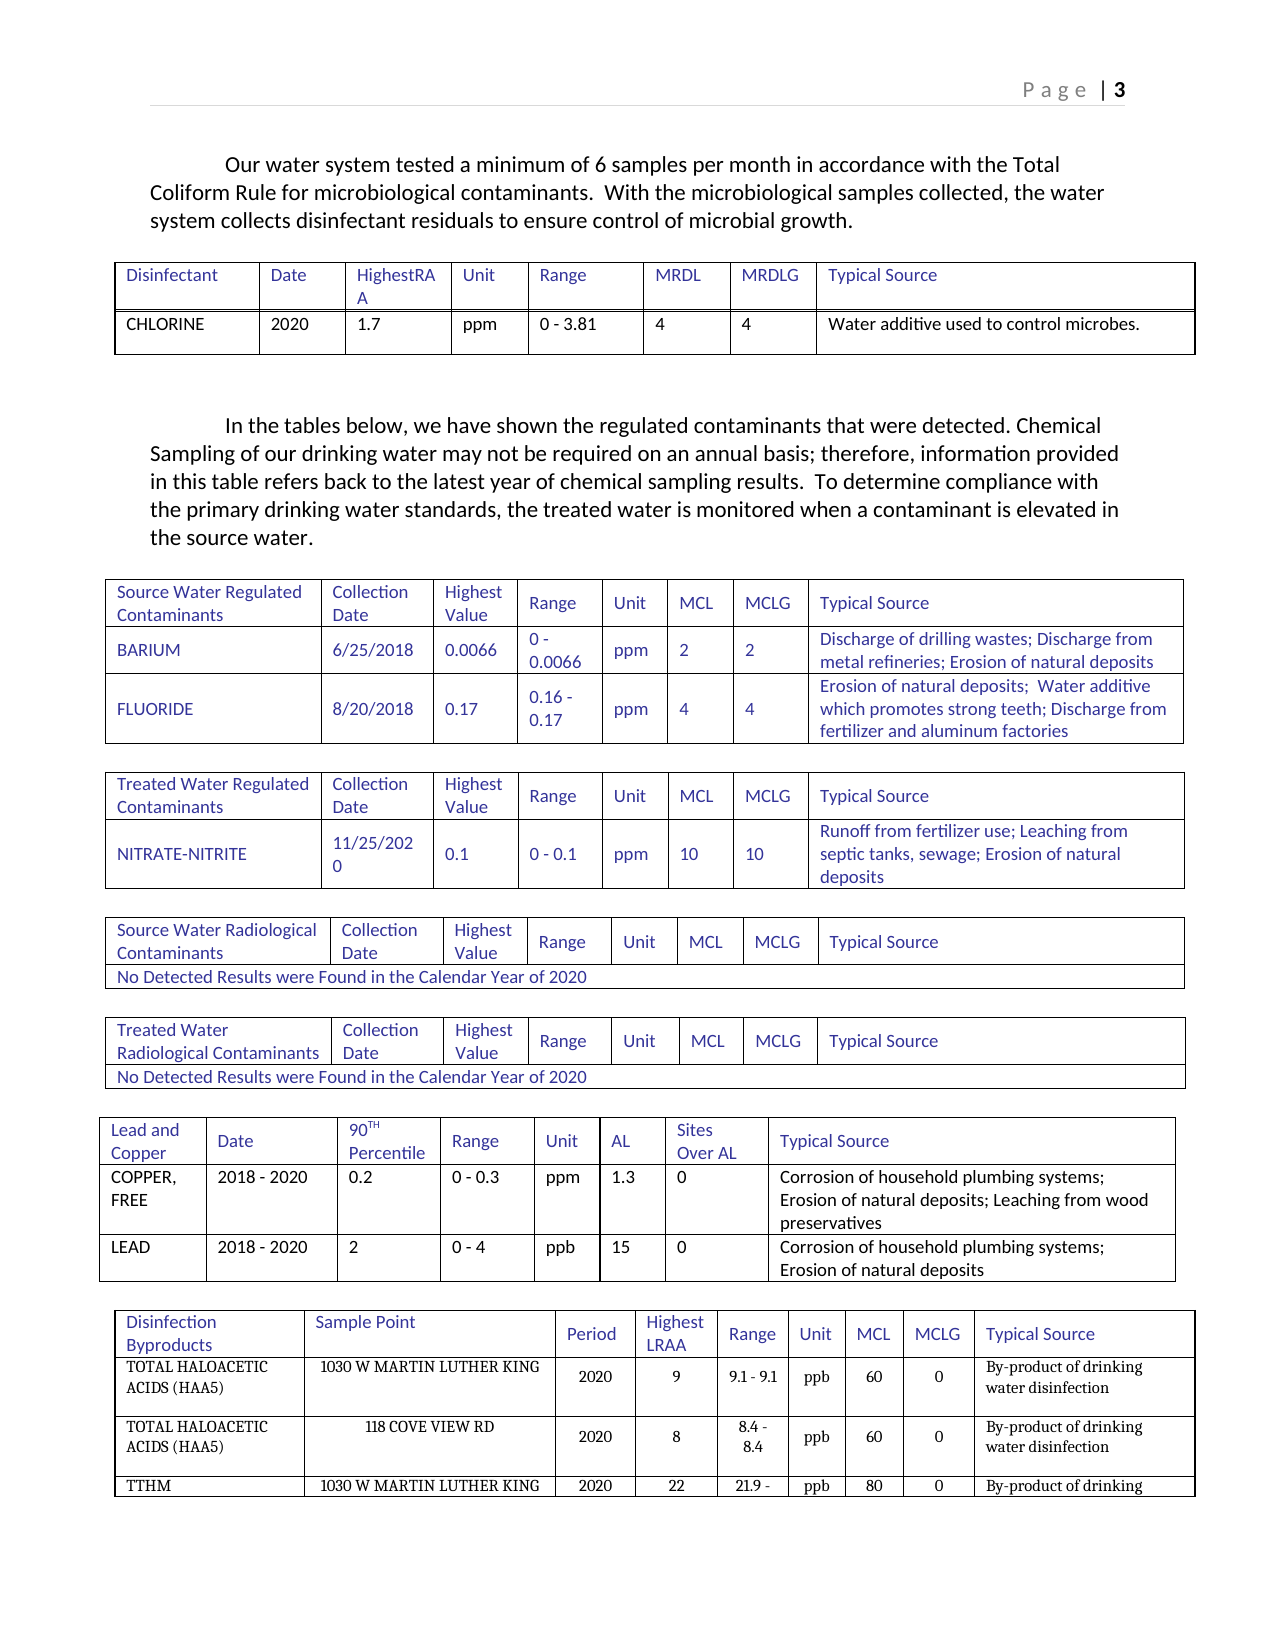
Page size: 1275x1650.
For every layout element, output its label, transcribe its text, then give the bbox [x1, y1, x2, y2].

table_cell TOTAL HALOACETIC ACIDS (HAA5) [116, 1417, 304, 1476]
table_header Typical Source [817, 263, 1194, 309]
table_cell 22 [636, 1477, 717, 1496]
table_header Highest Value [434, 580, 517, 626]
table_header Range [519, 773, 602, 818]
table_header Typical Source [769, 1118, 1175, 1164]
table_header Typical Source [809, 773, 1184, 818]
table_cell ppb [789, 1358, 845, 1416]
table_header [678, 918, 743, 964]
table_cell 0.16 - 0.17 [518, 674, 602, 742]
table_header Sites Over AL [666, 1118, 768, 1164]
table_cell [975, 1477, 1194, 1496]
table_header Collection Date [322, 580, 433, 626]
table_cell 4 [731, 312, 816, 354]
table_cell 11/25/2020 [322, 820, 433, 888]
table_cell 8.4 - 8.4 [718, 1417, 788, 1476]
table_cell 60 [846, 1358, 903, 1416]
table_cell No Detected Results were Found in the Calendar Year of 2020 [106, 965, 1184, 988]
table_header MCLG [734, 773, 808, 818]
table_cell 2020 [556, 1477, 635, 1496]
table_header MCLG [744, 1018, 817, 1064]
table_cell 4 [644, 312, 730, 354]
table_header Lead and Copper [100, 1118, 206, 1164]
table_cell ppm [603, 820, 668, 888]
table_header Unit [789, 1311, 845, 1357]
table_cell 1030 W MARTIN LUTHER KING [305, 1358, 555, 1416]
table_header Highest LRAA [636, 1311, 717, 1357]
table_cell ppb [789, 1417, 845, 1476]
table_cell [305, 1477, 555, 1496]
table_header [669, 773, 733, 818]
table_cell 15 [601, 1235, 665, 1281]
table_cell 8 [636, 1417, 717, 1476]
table_cell TOTAL HALOACETIC ACIDS (HAA5) [116, 1358, 304, 1416]
table_cell 0 [904, 1358, 974, 1416]
table_cell 80 [846, 1477, 903, 1496]
table_cell 2 [338, 1235, 440, 1281]
table_header Disinfection Byproducts [116, 1311, 304, 1357]
table_cell ppm [603, 674, 667, 742]
table_cell CHLORINE [116, 312, 259, 354]
table_cell 0 [904, 1417, 974, 1476]
table_cell NITRATE-NITRITE [106, 820, 321, 888]
table_header Unit [603, 773, 668, 818]
table_cell 2020 [260, 312, 345, 354]
table_header Highest Value [444, 1018, 528, 1064]
table_cell 0.2 [338, 1165, 440, 1234]
table_header Range [529, 1018, 611, 1064]
table_header 90TH Percentile [338, 1118, 440, 1164]
table_cell No Detected Results were Found in the Calendar Year of 2020 [106, 1065, 1185, 1088]
table_header Treated Water Radiological Contaminants [106, 1018, 331, 1064]
table_cell 2020 [556, 1417, 635, 1476]
table_header Typical Source [809, 580, 1183, 626]
table_cell 118 COVE VIEW RD [305, 1417, 555, 1476]
table_header Unit [535, 1118, 599, 1164]
table_cell Water additive used to control microbes. [817, 312, 1194, 354]
table_header Date [207, 1118, 337, 1164]
table_cell 9 [636, 1358, 717, 1416]
table_cell 0 [666, 1235, 768, 1281]
table_cell FLUORIDE [106, 674, 321, 742]
table_header Collection Date [331, 918, 443, 964]
table_header HighestRAA [346, 263, 451, 309]
table_header MRDLG [731, 263, 816, 309]
table_cell 2 [734, 627, 808, 673]
table_header Range [528, 918, 611, 964]
table_header Collection Date [322, 773, 433, 818]
table_header [846, 1311, 903, 1357]
table_cell BARIUM [106, 627, 321, 673]
table_cell 4 [734, 674, 808, 742]
table_header Unit [452, 263, 528, 309]
table_cell ppb [535, 1235, 599, 1281]
table_header Date [260, 263, 345, 309]
table_header MCLG [904, 1311, 974, 1357]
table_cell 1.3 [601, 1165, 665, 1234]
table_header Source Water Radiological Contaminants [106, 918, 330, 964]
table_header Typical Source [818, 1018, 1185, 1064]
table_header Disinfectant [116, 263, 259, 309]
table_cell TTHM [116, 1477, 304, 1496]
table_cell 2 [668, 627, 733, 673]
table_cell 6/25/2018 [322, 627, 433, 673]
table_cell 1.7 [346, 312, 451, 354]
table_header Period [556, 1311, 635, 1357]
table_header Collection Date [332, 1018, 443, 1064]
table_header Unit [612, 1018, 679, 1064]
text In the tables below, we have shown the regulated contaminants that were detected. Chemical Sampling of our drinking water may not be required on an annual basis; therefore, information provided in this table refers back to the latest year of chemical sampling results. To determine compliance with the primary drinking water standards, the treated water is monitored when a contaminant is elevated in the source water. [150, 411, 1125, 551]
table_cell Corrosion of household plumbing systems; Erosion of natural deposits [769, 1235, 1175, 1281]
table_cell 0 - 0.1 [519, 820, 602, 888]
table_cell 10 [669, 820, 733, 888]
table_cell Runoff from fertilizer use; Leaching from septic tanks, sewage; Erosion of natural deposits [809, 820, 1184, 888]
table_cell By-product of drinking water disinfection [975, 1417, 1194, 1476]
table_cell COPPER, FREE [100, 1165, 206, 1234]
table_cell 0.0066 [434, 627, 517, 673]
table_header Typical Source [975, 1311, 1194, 1357]
table_header MCLG [734, 580, 808, 626]
table_cell 0 - 0.3 [441, 1165, 534, 1234]
table_cell 4 [668, 674, 733, 742]
table_cell 0.17 [434, 674, 517, 742]
table_cell Erosion of natural deposits; Water additive which promotes strong teeth; Discharge from fertilizer and aluminum factories [809, 674, 1183, 742]
table_header Treated Water Regulated Contaminants [106, 773, 321, 818]
table_cell 60 [846, 1417, 903, 1476]
table_cell 0 - 0.0066 [518, 627, 602, 673]
table_cell 0 [666, 1165, 768, 1234]
table_cell 9.1 - 9.1 [718, 1358, 788, 1416]
table_cell 2018 - 2020 [207, 1235, 337, 1281]
table_cell 0 - 4 [441, 1235, 534, 1281]
text Our water system tested a minimum of 6 samples per month in accordance with the Total Coliform Rule for microbiological contaminants. With the microbiological samples collected, the water system collects disinfectant residuals to ensure control of microbial growth. [150, 150, 1125, 234]
table_header Source Water Regulated Contaminants [106, 580, 321, 626]
table_header MRDL [644, 263, 730, 309]
table_header Highest Value [434, 773, 518, 818]
table_header [680, 1018, 743, 1064]
table_cell 10 [734, 820, 808, 888]
table_cell ppm [535, 1165, 599, 1234]
table_cell Discharge of drilling wastes; Discharge from metal refineries; Erosion of natural deposits [809, 627, 1183, 673]
table_cell ppm [603, 627, 667, 673]
table_cell Corrosion of household plumbing systems; Erosion of natural deposits; Leaching from wood preservatives [769, 1165, 1175, 1234]
table_header Range [529, 263, 643, 309]
table_header Range [441, 1118, 534, 1164]
table_cell 0 - 3.81 [529, 312, 643, 354]
table_header Unit [612, 918, 677, 964]
table_cell LEAD [100, 1235, 206, 1281]
table_cell 2018 - 2020 [207, 1165, 337, 1234]
table_cell ppb [789, 1477, 845, 1496]
table_cell ppm [452, 312, 528, 354]
table_header AL [601, 1118, 665, 1164]
table_header Highest Value [444, 918, 527, 964]
table_cell By-product of drinking water disinfection [975, 1358, 1194, 1416]
table_header [668, 580, 733, 626]
table_header Range [718, 1311, 788, 1357]
table_cell 8/20/2018 [322, 674, 433, 742]
table_header MCLG [744, 918, 818, 964]
table_header Unit [603, 580, 667, 626]
table_cell 0.1 [434, 820, 518, 888]
table_header Sample Point [305, 1311, 555, 1357]
table_header Range [518, 580, 602, 626]
table_header Typical Source [819, 918, 1184, 964]
table_cell 0 [904, 1477, 974, 1496]
table_cell 21.9 - 21.9 [718, 1477, 788, 1496]
table_cell 2020 [556, 1358, 635, 1416]
